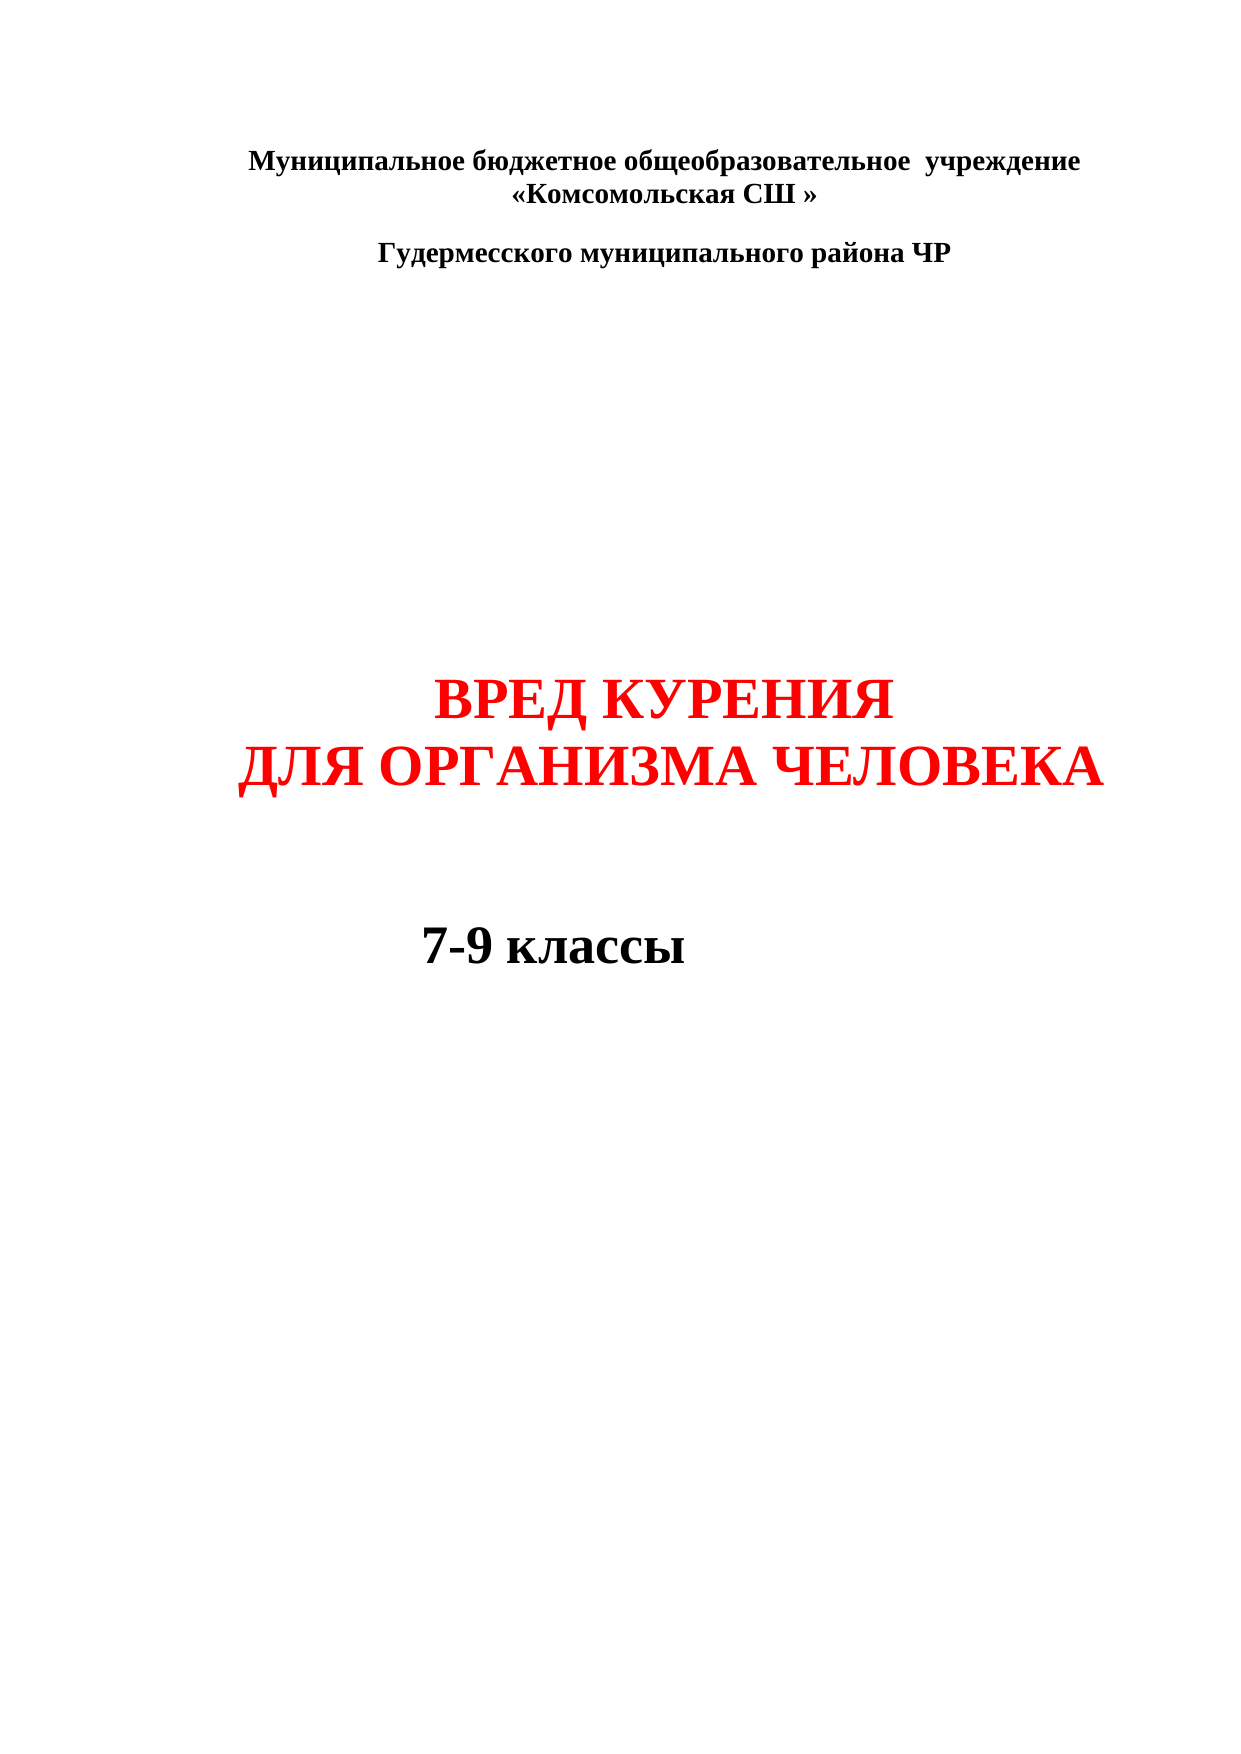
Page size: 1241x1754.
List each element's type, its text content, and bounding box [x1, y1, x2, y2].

text Гудермесского муниципального района ЧР [177, 235, 1152, 269]
text Муниципальное бюджетное общеобразовательное учреждение «Комсомольская СШ » [177, 143, 1152, 210]
text 7-9 классы [177, 912, 1152, 975]
text ДЛЯ ОРГАНИЗМА ЧЕЛОВЕКА [177, 731, 1152, 798]
text ВРЕД КУРЕНИЯ [177, 664, 1152, 731]
